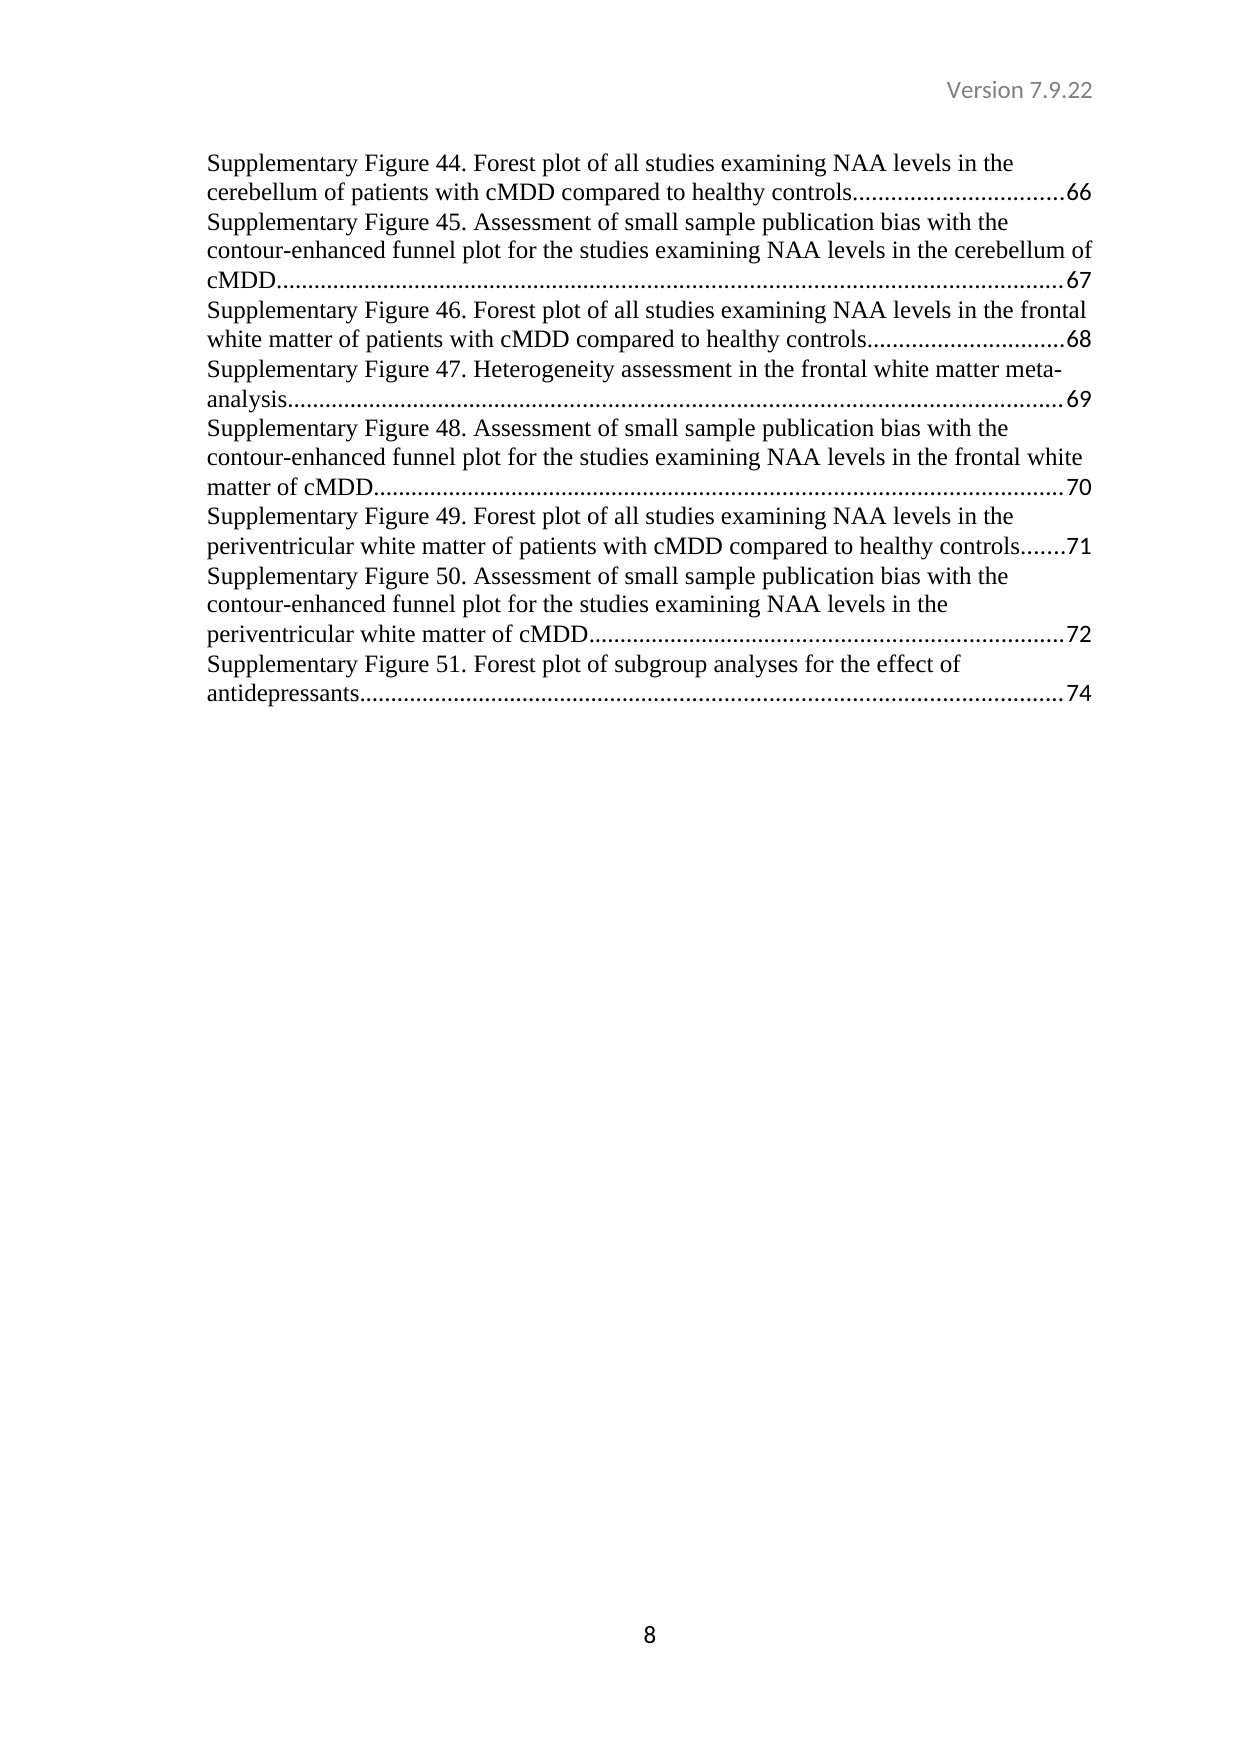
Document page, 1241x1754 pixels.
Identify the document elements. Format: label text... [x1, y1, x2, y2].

text Supplementary Figure 45. Assessment of small sample publication bias with the contour-enhanced funnel plot for the studies examining NAA levels in the cerebellum of cMDD. 67 [207, 207, 1093, 295]
text Supplementary Figure 47. Heterogeneity assessment in the frontal white matter meta-analysis 69 [207, 354, 1093, 413]
text Supplementary Figure 48. Assessment of small sample publication bias with the contour-enhanced funnel plot for the studies examining NAA levels in the frontal white matter of cMDD. 70 [207, 413, 1093, 501]
text Supplementary Figure 49. Forest plot of all studies examining NAA levels in the periventricular white matter of patients with cMDD compared to healthy controls. 71 [207, 501, 1093, 561]
text Supplementary Figure 46. Forest plot of all studies examining NAA levels in the frontal white matter of patients with cMDD compared to healthy controls. 68 [207, 295, 1093, 354]
text Supplementary Figure 44. Forest plot of all studies examining NAA levels in the cerebellum of patients with cMDD compared to healthy controls. 66 [207, 148, 1093, 207]
text Supplementary Figure 50. Assessment of small sample publication bias with the contour-enhanced funnel plot for the studies examining NAA levels in the periventricular white matter of cMDD. 72 [207, 561, 1093, 649]
text Supplementary Figure 51. Forest plot of subgroup analyses for the effect of antidepressants. 74 [207, 649, 1093, 708]
